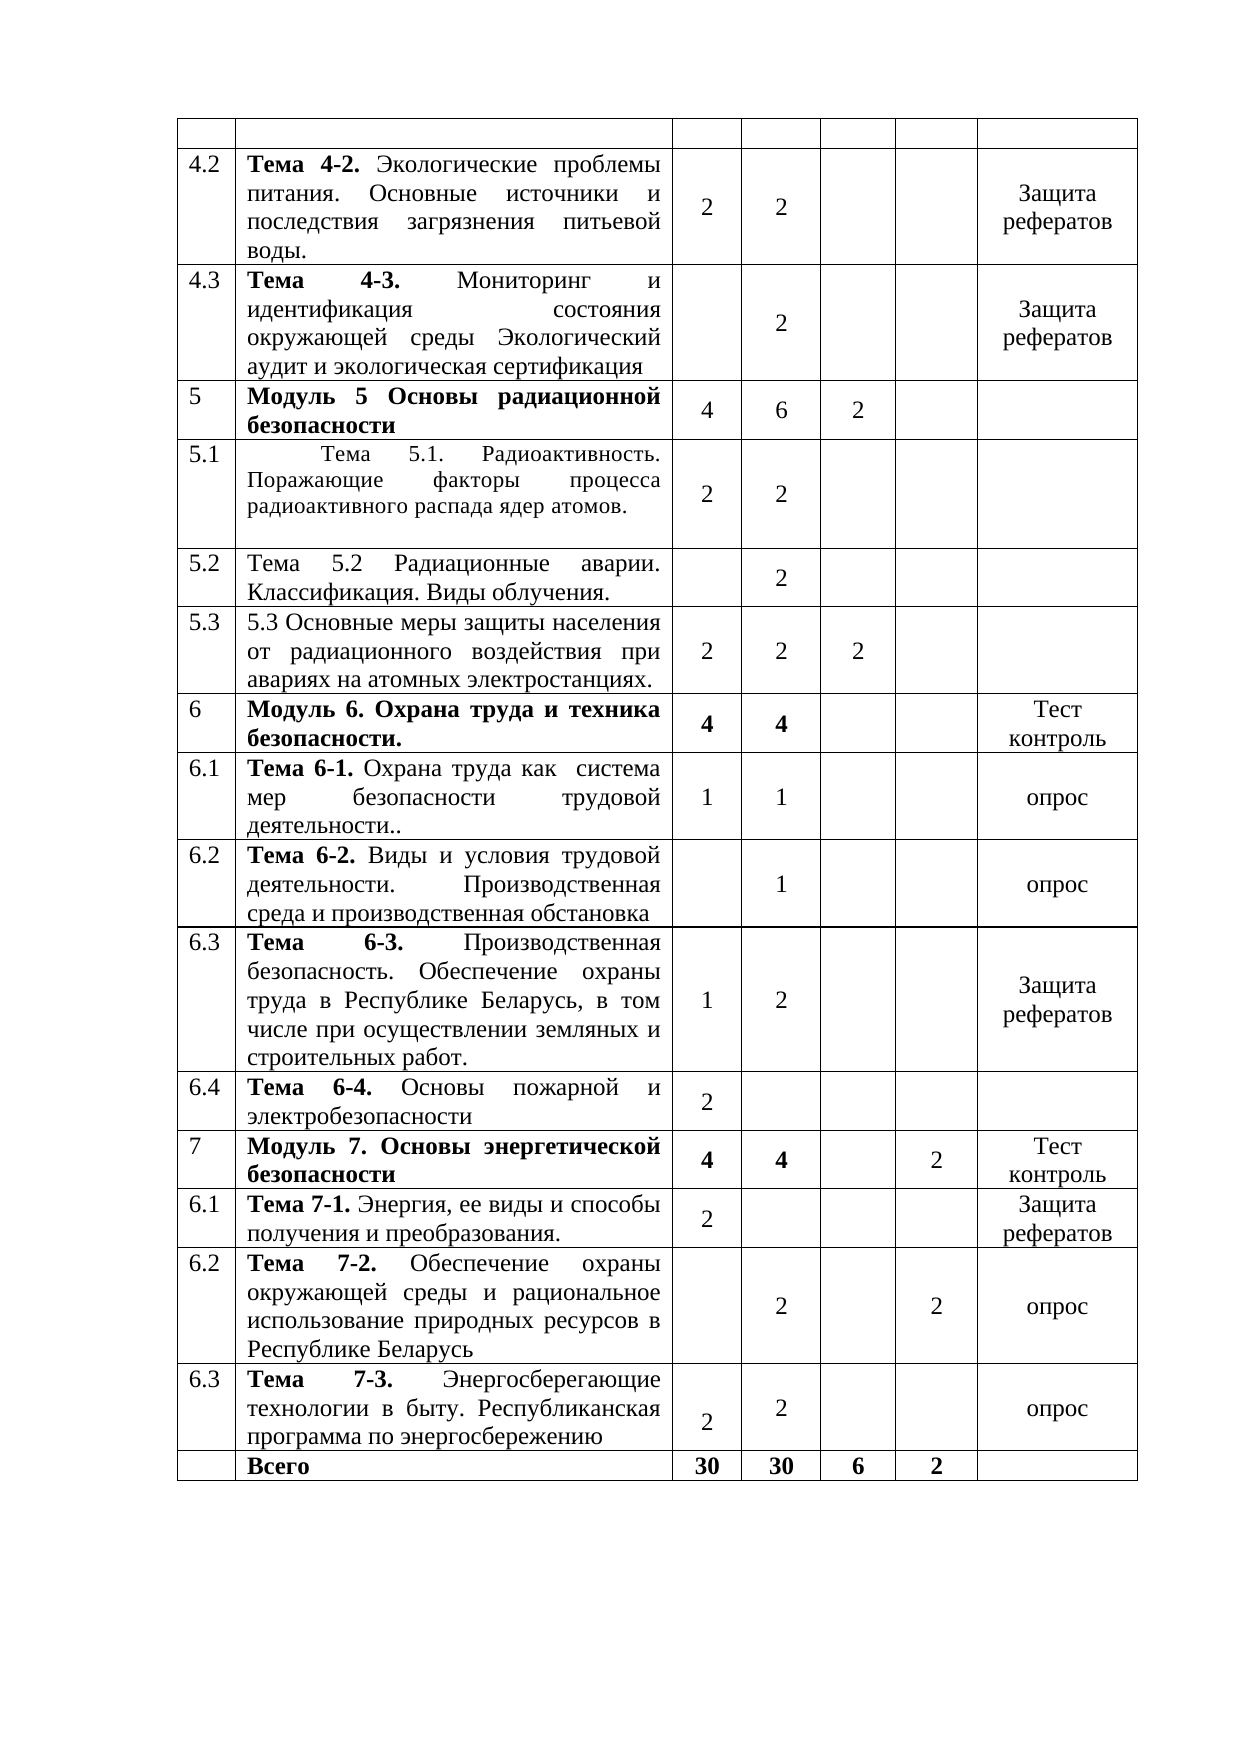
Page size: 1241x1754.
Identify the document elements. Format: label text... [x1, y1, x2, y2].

table_cell 6.4 [178, 1072, 235, 1130]
table_cell [896, 694, 977, 752]
table_cell 4 [673, 1131, 741, 1188]
table_cell [673, 265, 741, 380]
table_cell 2 [742, 1248, 820, 1363]
table_cell 1 [742, 753, 820, 839]
table_cell 2 [896, 1248, 977, 1363]
table_cell [978, 549, 1137, 606]
table_cell [821, 440, 895, 547]
table_cell Тема 6-1. Охрана труда как система мер безопасности трудовой деятельности.. [236, 753, 672, 839]
table_cell Тест контроль [978, 694, 1137, 752]
table_cell 2 [742, 549, 820, 606]
table_cell 2 [673, 1072, 741, 1130]
table_cell 2 [742, 265, 820, 380]
table_cell опрос [978, 1364, 1137, 1450]
table_cell 5.1 [178, 440, 235, 547]
table_cell Тема 4-2. Экологические проблемы питания. Основные источники и последствия загрязнения питьевой воды. [236, 149, 376, 264]
table_cell [821, 928, 895, 1071]
table_cell [673, 1248, 741, 1363]
table_cell Тема 5.1. Радиоактивность. Поражающие факторы процесса радиоактивного распада ядер атомов. [236, 440, 672, 547]
table_cell 4.2 [178, 149, 235, 264]
table_cell Тема 7-1. Энергия, ее виды и способы получения и преобразования. [236, 1189, 672, 1247]
table_cell [978, 1072, 1137, 1130]
table_cell 2 [673, 1189, 741, 1247]
table_cell [821, 149, 895, 264]
table_cell [896, 149, 977, 264]
table_cell 6.3 [178, 928, 235, 1071]
table_cell [896, 265, 977, 380]
table_cell 6.2 [178, 1248, 235, 1363]
table_cell [178, 1451, 235, 1480]
table_cell [821, 1248, 895, 1363]
table_cell [978, 607, 1137, 693]
table_cell Тема 6-2. Виды и условия трудовой деятельности. Производственная среда и производственная обстановка [236, 840, 672, 926]
table_cell Тема 7-2. Обеспечение охраны окружающей среды и рациональное использование природных ресурсов в Республике Беларусь [236, 1248, 672, 1363]
table_cell 4 [673, 694, 741, 752]
table_cell Модуль 6. Охрана труда и техника безопасности. [236, 694, 672, 752]
table_cell [896, 549, 977, 606]
table_cell 2 [673, 1364, 741, 1450]
table_cell 30 [742, 1451, 820, 1480]
table_cell Защита рефератов [978, 928, 1137, 1071]
table_cell 6.1 [178, 1189, 235, 1247]
table_cell [978, 1451, 1137, 1480]
table_cell 2 [742, 149, 820, 264]
table_cell [673, 549, 741, 606]
table_cell Защита рефератов [978, 1189, 1137, 1247]
table_cell 2 [673, 607, 741, 693]
table_cell [821, 840, 895, 926]
table_cell 7 [178, 1131, 235, 1188]
table_cell [821, 549, 895, 606]
table_cell 2 [821, 381, 895, 438]
table_cell Модуль 7. Основы энергетической безопасности [236, 1131, 672, 1188]
table_cell [821, 1364, 895, 1450]
table_cell 2 [742, 1364, 820, 1450]
table_cell [978, 381, 1137, 438]
table_cell [978, 440, 1137, 547]
table_cell 6 [742, 381, 820, 438]
table_cell [978, 119, 1137, 148]
table_cell [742, 1072, 820, 1130]
table_cell [896, 928, 977, 1071]
table_cell [896, 840, 977, 926]
table_cell 2 [673, 440, 741, 547]
table_cell опрос [978, 753, 1137, 839]
table_cell Тема 6-3. Производственная безопасность. Обеспечение охраны труда в Республике Беларусь, в том числе при осуществлении земляных и строительных работ. [236, 928, 672, 1071]
table_cell 6.2 [178, 840, 235, 926]
table_cell 5.3 [178, 607, 235, 693]
table_cell [896, 607, 977, 693]
table_cell 6.1 [178, 753, 235, 839]
table_cell 2 [742, 440, 820, 547]
table_cell 5.2 [178, 549, 235, 606]
table_cell 1 [742, 840, 820, 926]
table_cell [896, 440, 977, 547]
table_cell [742, 119, 820, 148]
table_cell 4.3 [178, 265, 235, 380]
table_cell 2 [673, 149, 741, 264]
table_cell Тема 6-4. Основы пожарной и электробезопасности [236, 1072, 672, 1130]
table_cell [821, 694, 895, 752]
table_cell 2 [896, 1451, 977, 1480]
table_cell Тема 4-3. Мониторинг и идентификация состояния окружающей среды Экологический аудит и экологическая сертификация [236, 265, 672, 380]
table_cell [896, 1364, 977, 1450]
table_cell 5.3 Основные меры защиты населения от радиационного воздействия при авариях на атомных электростанциях. [236, 607, 672, 693]
table_cell Модуль 5 Основы радиационной безопасности [236, 381, 672, 438]
table_cell 6 [178, 694, 235, 752]
table_cell Тема 5.2 Радиационные аварии. Классификация. Виды облучения. [236, 549, 672, 606]
table_cell опрос [978, 840, 1137, 926]
table_cell 2 [742, 928, 820, 1071]
table_cell [896, 381, 977, 438]
table_cell Защита рефератов [978, 149, 1137, 264]
table_cell 2 [821, 607, 895, 693]
table_cell [896, 1189, 977, 1247]
table_cell [821, 265, 895, 380]
table_cell 6 [821, 1451, 895, 1480]
table_cell Тема 7-3. Энергосберегающие технологии в быту. Республиканская программа по энергосбережению [236, 1364, 672, 1450]
table_cell 4 [673, 381, 741, 438]
table_cell Защита рефератов [978, 265, 1137, 380]
table_cell 4 [742, 694, 820, 752]
table_cell [821, 1072, 895, 1130]
table_cell Всего [236, 1451, 672, 1480]
table_cell [742, 1189, 820, 1247]
table_cell [896, 1072, 977, 1130]
table_cell [896, 119, 977, 148]
table_cell Тема 4-2. Экологические проблемы питания. Основные источники и последствия загрязнения питьевой воды. [307, 149, 672, 264]
table_cell 2 [896, 1131, 977, 1188]
table_cell Тест контроль [978, 1131, 1137, 1188]
table_cell 30 [673, 1451, 741, 1480]
table_cell [673, 840, 741, 926]
table_cell [178, 119, 235, 148]
table_cell [896, 753, 977, 839]
table_cell [821, 119, 895, 148]
table_cell 6.3 [178, 1364, 235, 1450]
table_cell 1 [673, 928, 741, 1071]
table_cell опрос [978, 1248, 1137, 1363]
table_cell [673, 119, 741, 148]
table_cell [236, 119, 672, 148]
table_cell [821, 753, 895, 839]
table_cell 2 [742, 607, 820, 693]
table_cell [821, 1189, 895, 1247]
table_cell [821, 1131, 895, 1188]
table_cell 1 [673, 753, 741, 839]
table_cell 4 [742, 1131, 820, 1188]
table_cell 5 [178, 381, 235, 438]
